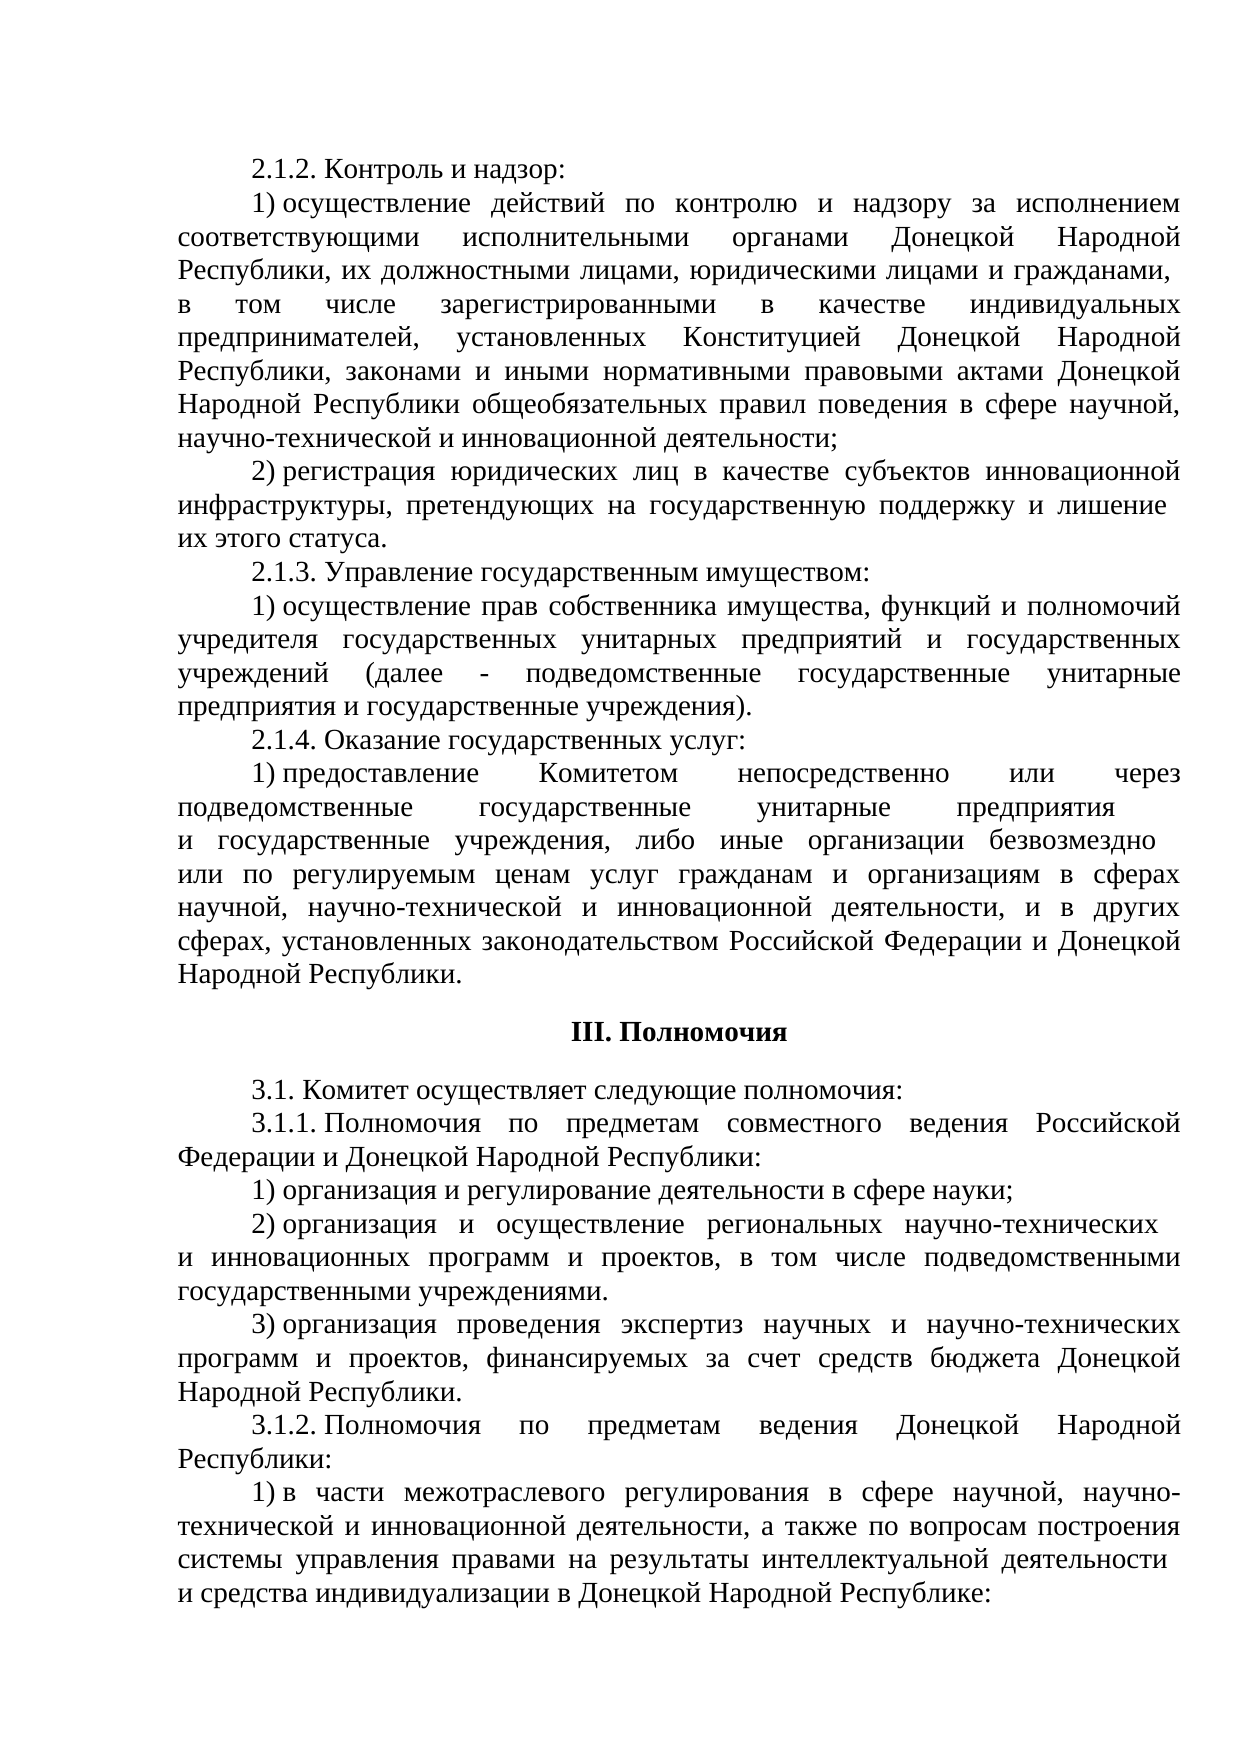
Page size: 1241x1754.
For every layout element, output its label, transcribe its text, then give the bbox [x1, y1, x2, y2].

text 2.1.4. Оказание государственных услуг: [177, 722, 1181, 755]
text 1) в части межотраслевого регулирования в сфере научной, научно-технической и инновационной деятельности, а также по вопросам построения системы управления правами на результаты интеллектуальной деятельности и средства индивидуализации в Донецкой Народной Республике: [177, 1474, 1181, 1608]
text 3) организация проведения экспертиз научных и научно-технических программ и проектов, финансируемых за счет средств бюджета Донецкой Народной Республики. [177, 1307, 1181, 1407]
text 1) организация и регулирование деятельности в сфере науки; [177, 1172, 1181, 1206]
text 2) регистрация юридических лиц в качестве субъектов инновационной инфраструктуры, претендующих на государственную поддержку и лишение их этого статуса. [177, 453, 1181, 554]
text 1) предоставление Комитетом непосредственно или через подведомственные государственные унитарные предприятия и государственные учреждения, либо иные организации безвозмездно или по регулируемым ценам услуг гражданам и организациям в сферах научной, научно-технической и инновационной деятельности, и в других сферах, установленных законодательством Российской Федерации и Донецкой Народной Республики. [177, 755, 1181, 990]
text 3.1.2. Полномочия по предметам ведения Донецкой Народной Республики: [177, 1407, 1181, 1474]
text 3.1. Комитет осуществляет следующие полномочия: [177, 1072, 1181, 1105]
text 1) осуществление действий по контролю и надзору за исполнением соответствующими исполнительными органами Донецкой Народной Республики, их должностными лицами, юридическими лицами и гражданами, в том числе зарегистрированными в качестве индивидуальных предпринимателей, установленных Конституцией Донецкой Народной Республики, законами и иными нормативными правовыми актами Донецкой Народной Республики общеобязательных правил поведения в сфере научной, научно-технической и инновационной деятельности; [177, 185, 1181, 453]
text 2) организация и осуществление региональных научно-технических и инновационных программ и проектов, в том числе подведомственными государственными учреждениями. [177, 1206, 1181, 1307]
text 1) осуществление прав собственника имущества, функций и полномочий учредителя государственных унитарных предприятий и государственных учреждений (далее - подведомственные государственные унитарные предприятия и государственные учреждения). [177, 588, 1181, 722]
text 2.1.2. Контроль и надзор: [177, 152, 1181, 185]
text 2.1.3. Управление государственным имуществом: [177, 554, 1181, 588]
text III. Полномочия [177, 1014, 1181, 1048]
text 3.1.1. Полномочия по предметам совместного ведения Российской Федерации и Донецкой Народной Республики: [177, 1105, 1181, 1172]
